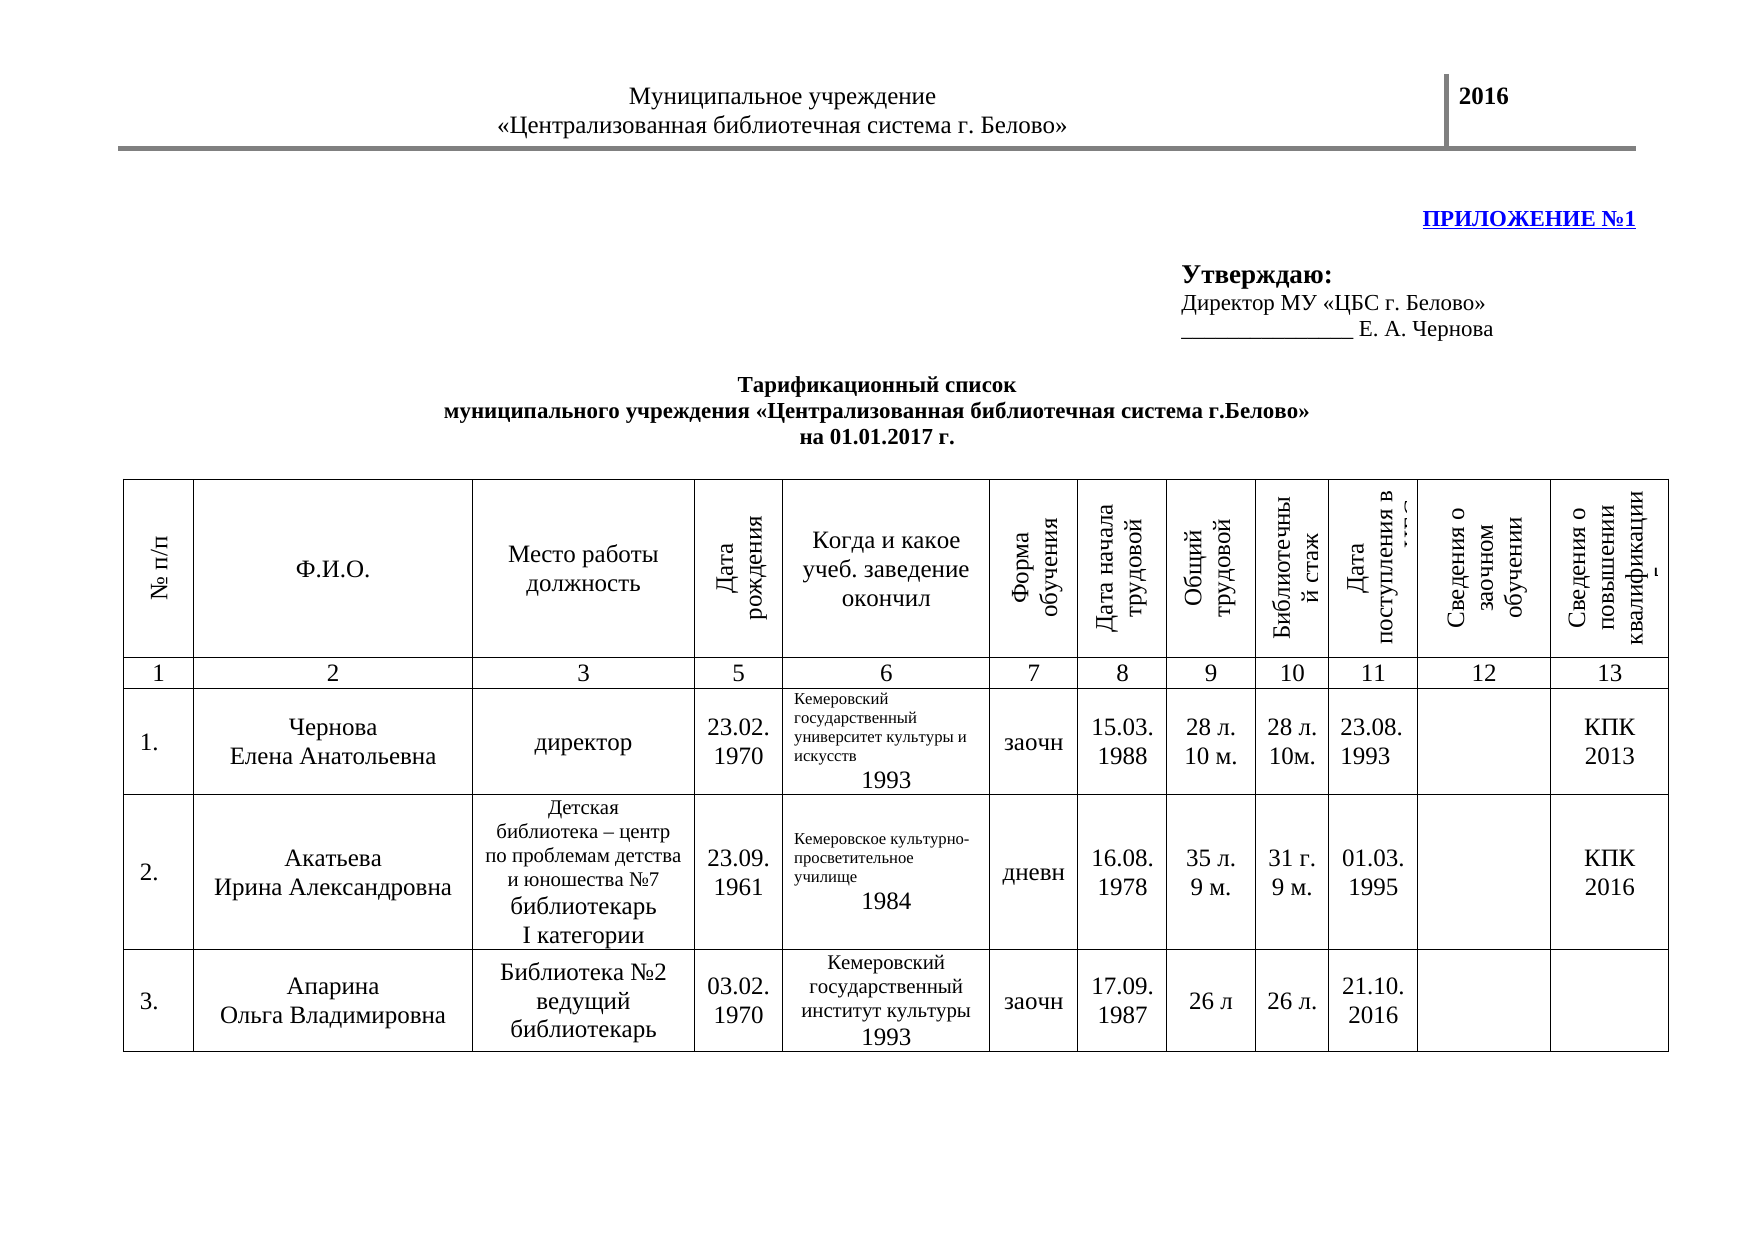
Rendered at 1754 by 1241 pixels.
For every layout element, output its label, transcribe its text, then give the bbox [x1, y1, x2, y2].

text ПРИЛОЖЕНИЕ №1 [753, 205, 1636, 232]
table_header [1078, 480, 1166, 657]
text Директор МУ «ЦБС г. Белово» [1181, 289, 1636, 316]
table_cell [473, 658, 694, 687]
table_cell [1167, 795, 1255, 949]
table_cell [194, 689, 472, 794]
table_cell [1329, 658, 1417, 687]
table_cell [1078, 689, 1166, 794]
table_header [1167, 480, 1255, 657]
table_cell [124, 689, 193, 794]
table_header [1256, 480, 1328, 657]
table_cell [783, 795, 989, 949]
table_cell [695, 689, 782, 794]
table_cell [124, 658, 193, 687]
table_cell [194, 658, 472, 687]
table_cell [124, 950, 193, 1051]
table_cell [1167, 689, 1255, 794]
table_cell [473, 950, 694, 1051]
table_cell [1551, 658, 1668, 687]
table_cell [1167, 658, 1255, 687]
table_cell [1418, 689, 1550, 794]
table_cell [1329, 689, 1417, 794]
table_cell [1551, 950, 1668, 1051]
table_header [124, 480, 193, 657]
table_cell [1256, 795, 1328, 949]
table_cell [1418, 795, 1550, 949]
text муниципального учреждения «Централизованная библиотечная система г.Белово» [118, 397, 1636, 423]
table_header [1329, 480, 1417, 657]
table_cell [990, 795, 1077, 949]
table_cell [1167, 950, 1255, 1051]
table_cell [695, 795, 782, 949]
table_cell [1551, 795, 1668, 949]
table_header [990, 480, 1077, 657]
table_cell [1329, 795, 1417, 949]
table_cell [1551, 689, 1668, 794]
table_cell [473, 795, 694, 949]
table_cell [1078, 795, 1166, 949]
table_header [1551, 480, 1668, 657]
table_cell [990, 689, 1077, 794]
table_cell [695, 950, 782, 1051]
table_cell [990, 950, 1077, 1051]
text на 01.01.2017 г. [118, 423, 1636, 450]
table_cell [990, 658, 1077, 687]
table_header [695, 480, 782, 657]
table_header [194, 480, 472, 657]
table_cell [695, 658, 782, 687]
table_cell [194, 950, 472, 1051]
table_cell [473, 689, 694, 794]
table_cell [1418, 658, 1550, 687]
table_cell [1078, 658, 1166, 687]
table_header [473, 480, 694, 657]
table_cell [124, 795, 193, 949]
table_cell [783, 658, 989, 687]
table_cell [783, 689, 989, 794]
text Тарификационный список [118, 371, 1636, 397]
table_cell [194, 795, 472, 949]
text _______________ Е. А. Чернова [1181, 316, 1636, 342]
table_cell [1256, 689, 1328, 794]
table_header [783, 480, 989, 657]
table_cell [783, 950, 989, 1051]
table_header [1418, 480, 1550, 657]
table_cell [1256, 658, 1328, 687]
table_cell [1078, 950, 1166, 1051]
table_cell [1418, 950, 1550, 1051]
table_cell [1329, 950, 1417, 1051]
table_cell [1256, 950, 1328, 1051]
subtitle Утверждаю: [1181, 258, 1636, 289]
